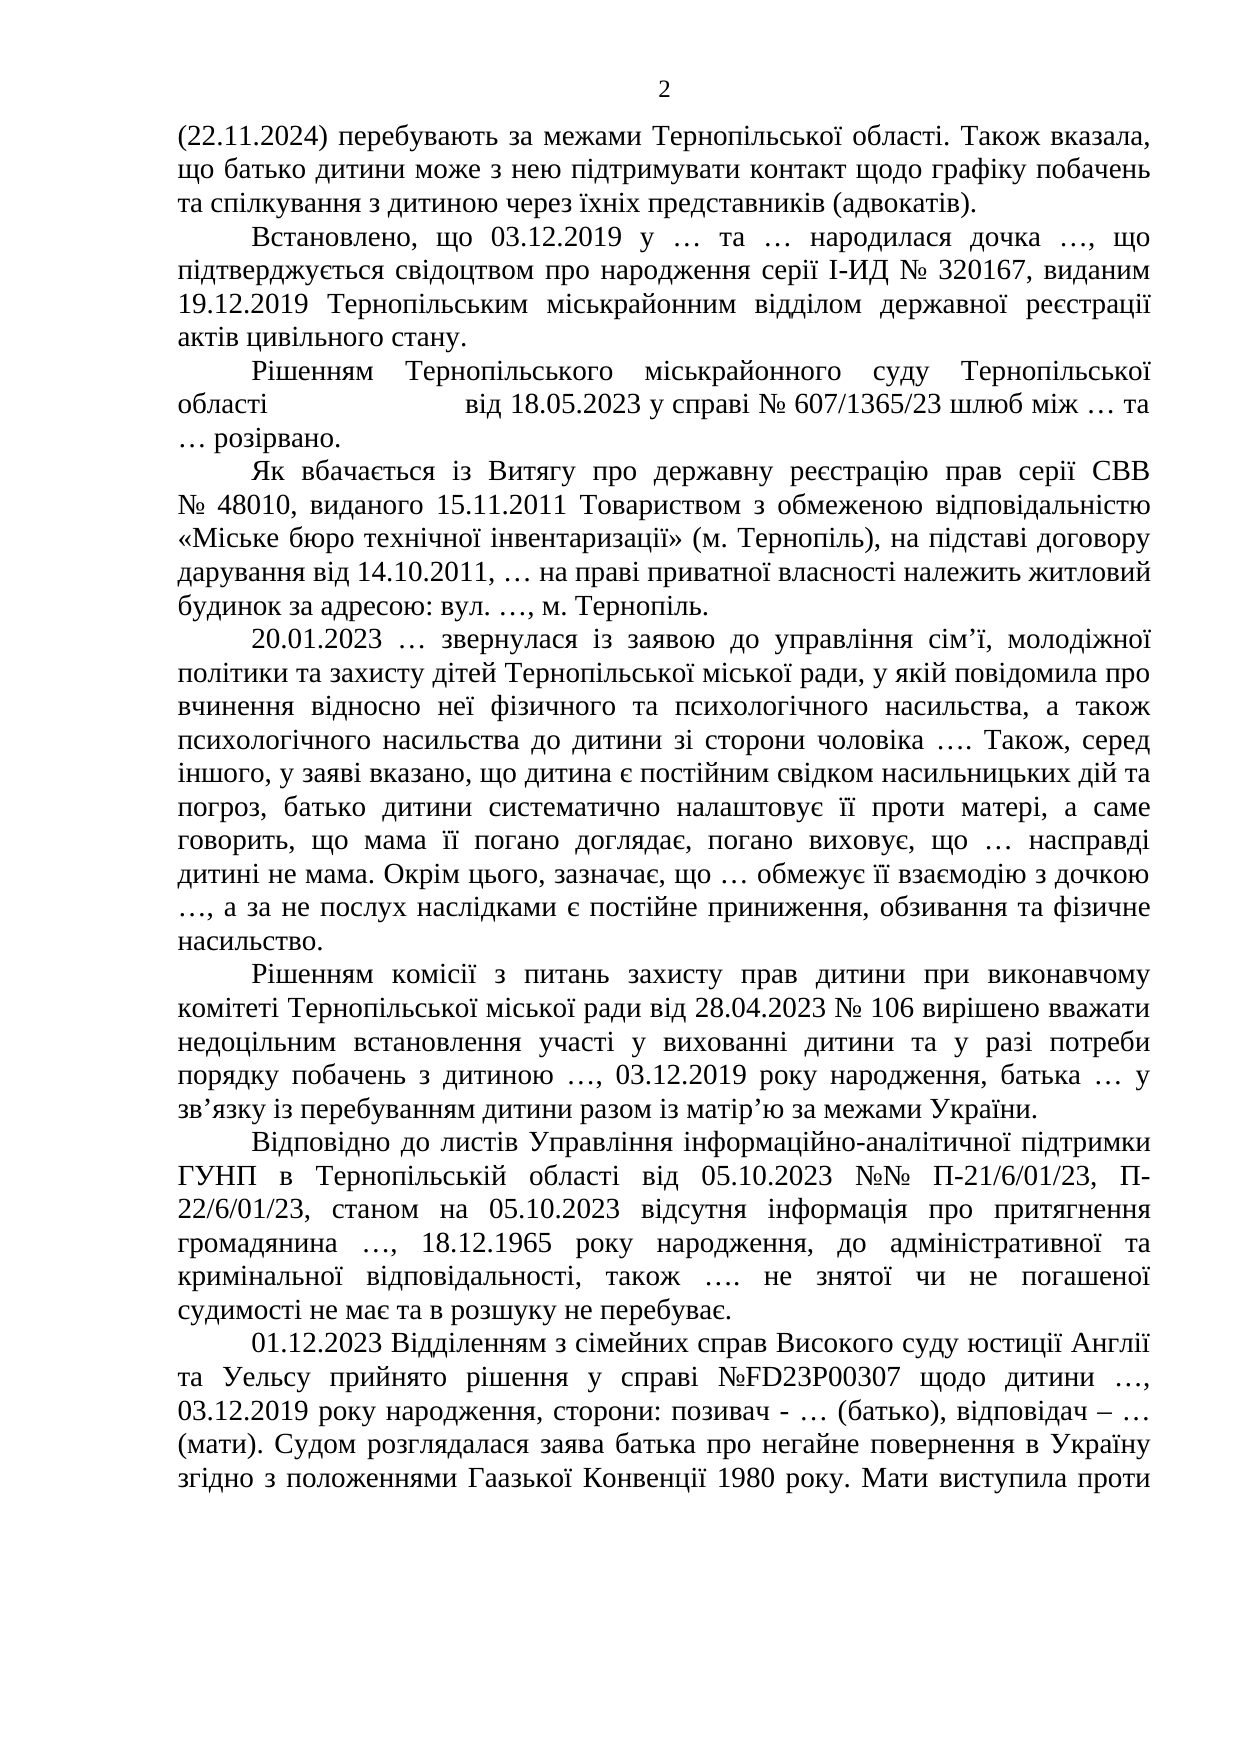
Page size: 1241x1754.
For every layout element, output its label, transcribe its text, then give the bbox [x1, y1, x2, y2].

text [177, 118, 1152, 219]
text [177, 1326, 1152, 1493]
text 20.01.2023 … звернулася із заявою до управління сім’ї, молодіжної політики та захисту дітей Тернопільської міської ради, у якій повідомила про вчинення відносно неї фізичного та психологічного насильства, а також психологічного насильства до дитини зі сторони чоловіка …. Також, серед іншого, у заяві вказано, що дитина є постійним свідком насильницьких дій та погроз, батько дитини систематично налаштовує її проти матері, а саме говорить, що мама її погано доглядає, погано виховує, що … насправді дитині не мама. Окрім цього, зазначає, що … обмежує її взаємодію з дочкою …, а за не послух наслідками є постійне приниження, обзивання та фізичне насильство. [177, 621, 1152, 957]
text Встановлено, що 03.12.2019 у … та … народилася дочка …, що підтверджується свідоцтвом про народження серії І-ИД № 320167, виданим 19.12.2019 Тернопільським міськрайонним відділом державної реєстрації актів цивільного стану. [177, 219, 1152, 353]
text Як вбачається із Витягу про державну реєстрацію прав серії СВВ № 48010, виданого 15.11.2011 Товариством з обмеженою відповідальністю «Міське бюро технічної інвентаризації» (м. Тернопіль), на підставі договору дарування від 14.10.2011, … на праві приватної власності належить житловий будинок за адресою: вул. …, м. Тернопіль. [177, 453, 1152, 621]
text Рішенням комісії з питань захисту прав дитини при виконавчому комітеті Тернопільської міської ради від 28.04.2023 № 106 вирішено вважати недоцільним встановлення участі у вихованні дитини та у разі потреби порядку побачень з дитиною …, 03.12.2019 року народження, батька … у зв’язку із перебуванням дитини разом із матір’ю за межами України. [177, 957, 1152, 1124]
text Відповідно до листів Управління інформаційно-аналітичної підтримки ГУНП в Тернопільській області від 05.10.2023 №№ П-21/6/01/23, П-22/6/01/23, станом на 05.10.2023 відсутня інформація про притягнення громадянина …, 18.12.1965 року народження, до адміністративної та кримінальної відповідальності, також …. не знятої чи не погашеної судимості не має та в розшуку не перебуває. [177, 1124, 1152, 1326]
text Рішенням Тернопільського міськрайонного суду Тернопільської області від 18.05.2023 у справі № 607/1365/23 шлюб між … та … розірвано. [177, 353, 1152, 453]
